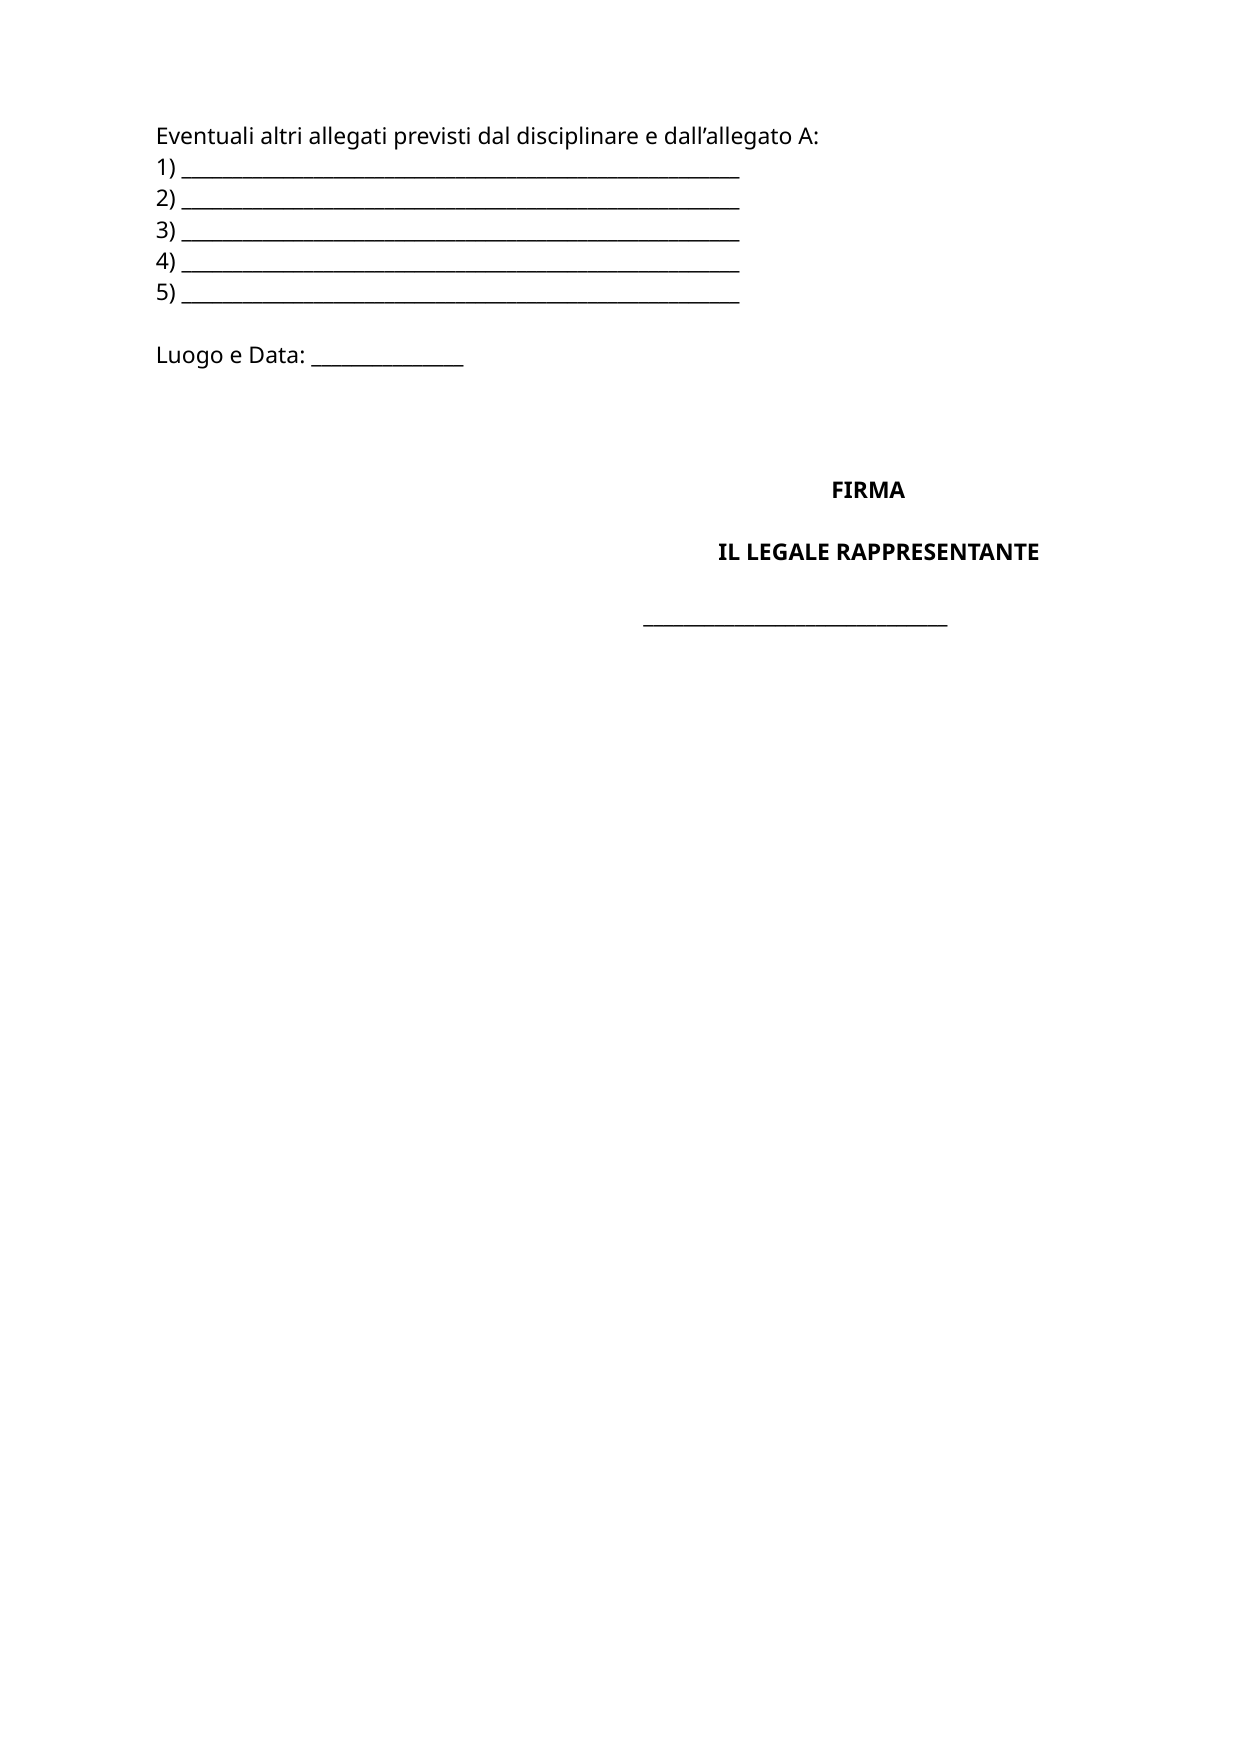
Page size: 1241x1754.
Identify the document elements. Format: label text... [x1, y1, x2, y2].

text 1) _______________________________________________________ [156, 151, 1064, 182]
subtitle FIRMA IL LEGALE RAPPRESENTANTE [718, 474, 1122, 567]
text 4) _______________________________________________________ [156, 245, 1064, 276]
text 2) _______________________________________________________ [156, 182, 1064, 214]
text 5) _______________________________________________________ [156, 276, 1064, 307]
text Eventuali altri allegati previsti dal disciplinare e dall’allegato A: [156, 120, 1064, 151]
text Luogo e Data: _______________ [156, 339, 1064, 370]
text 3) _______________________________________________________ [156, 214, 1064, 245]
text ______________________________ [584, 599, 1122, 630]
